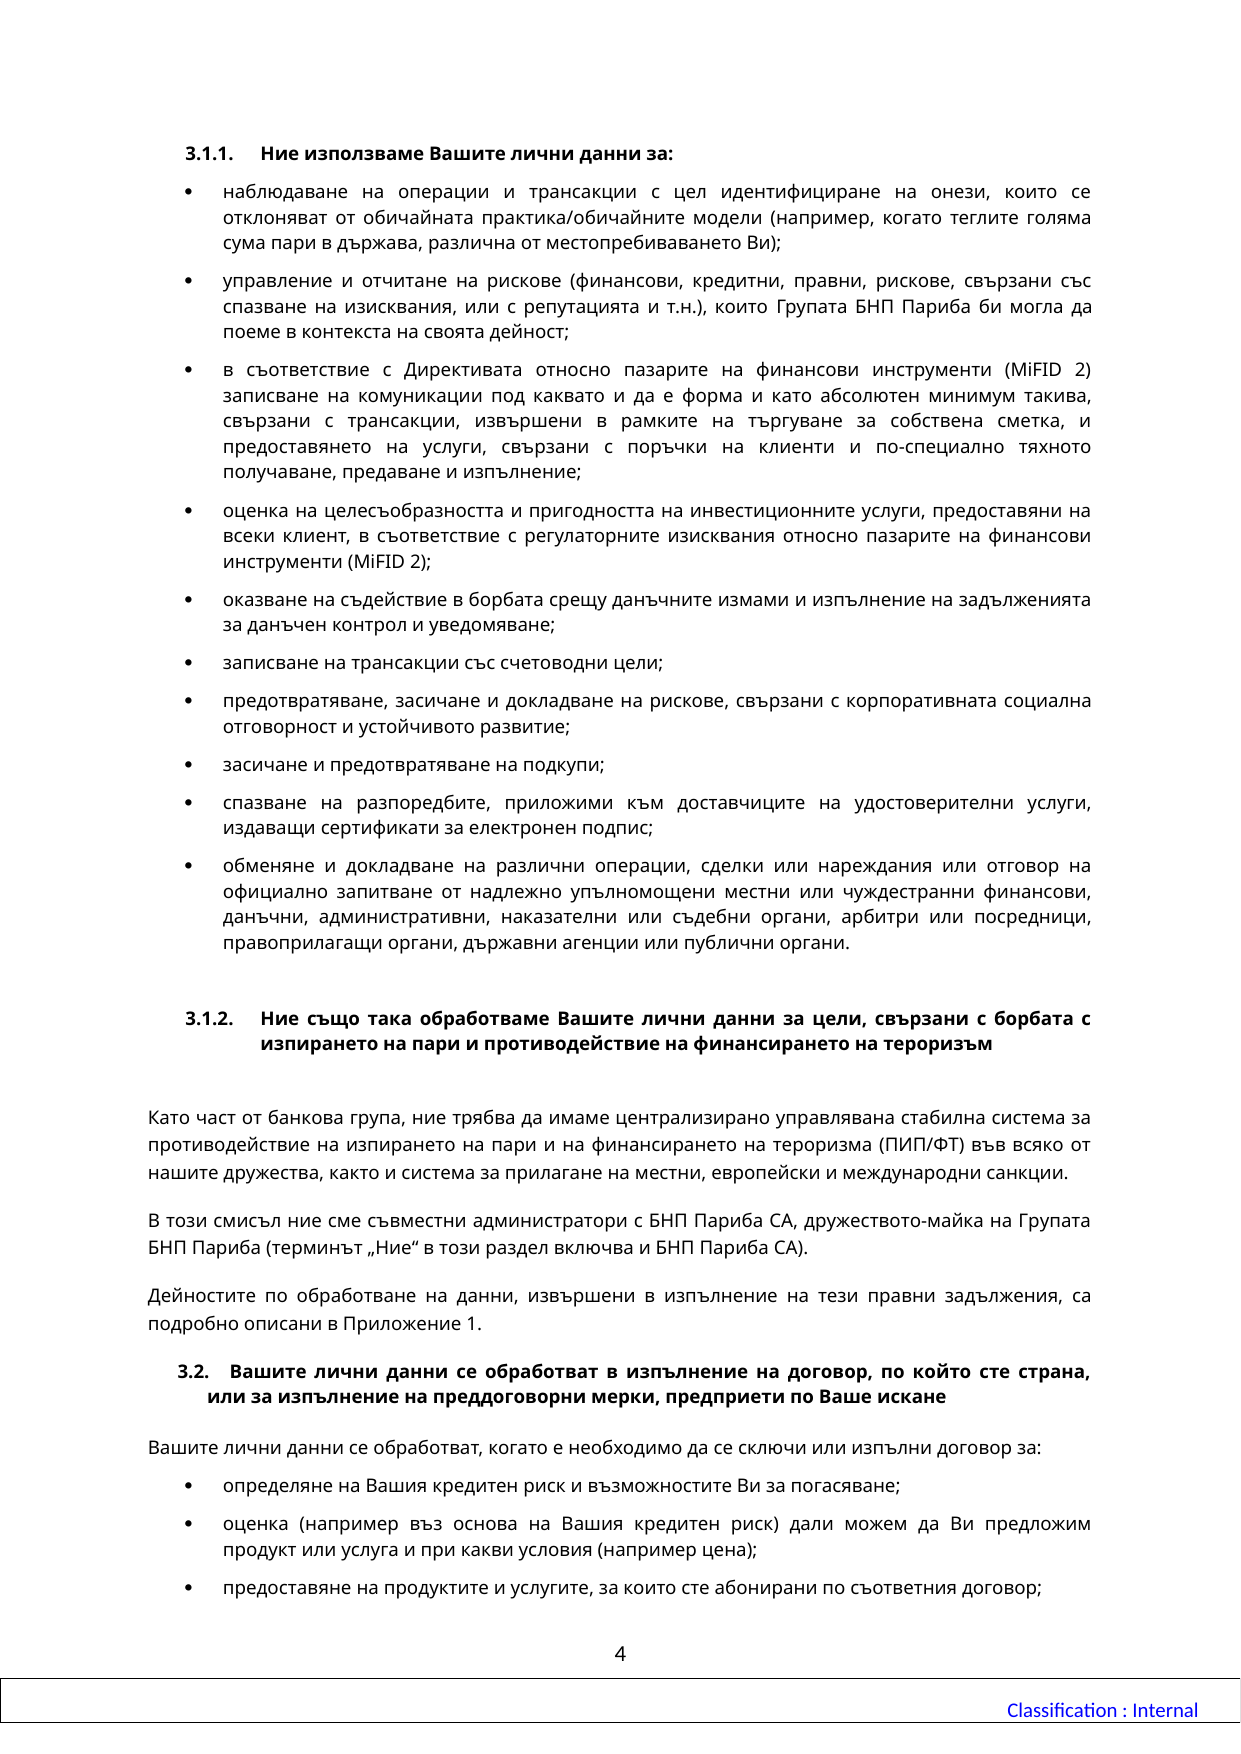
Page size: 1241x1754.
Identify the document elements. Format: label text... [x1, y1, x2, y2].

text Като част от банкова група, ние трябва да имаме централизирано управлявана стабилна система за противодействие на изпирането на пари и на финансирането на тероризма (ПИП/ФТ) във всяко от нашите дружества, както и система за прилагане на местни, европейски и международни санкции. [148, 1104, 1092, 1184]
list оказване на съдействие в борбата срещу данъчните измами и изпълнение на задълженията за данъчен контрол и уведомяване; [185, 586, 1092, 637]
list Ние използваме Вашите лични данни за: [185, 141, 1092, 166]
list засичане и предотвратяване на подкупи; [185, 751, 1092, 777]
list наблюдаване на операции и трансакции с цел идентифициране на онези, които се отклоняват от обичайната практика/обичайните модели (например, когато теглите голяма сума пари в държава, различна от местопребиваването Ви); [185, 179, 1092, 255]
list оценка (например въз основа на Вашия кредитен риск) дали можем да Ви предложим продукт или услуга и при какви условия (например цена); [185, 1510, 1092, 1561]
list управление и отчитане на рискове (финансови, кредитни, правни, рискове, свързани със спазване на изисквания, или с репутацията и т.н.), които Групата БНП Париба би могла да поеме в контекста на своята дейност; [185, 268, 1092, 344]
list Вашите лични данни се обработват, когато е необходимо да се сключи или изпълни договор за: [148, 1434, 1092, 1460]
text В този смисъл ние сме съвместни администратори с БНП Париба СА, дружеството-майка на Групата БНП Париба (терминът „Ние“ в този раздел включва и БНП Париба СА). [148, 1207, 1092, 1260]
list оценка на целесъобразността и пригодността на инвестиционните услуги, предоставяни на всеки клиент, в съответствие с регулаторните изисквания относно пазарите на финансови инструменти (MiFID 2); [185, 497, 1092, 573]
list спазване на разпоредбите, приложими към доставчиците на удостоверителни услуги, издаващи сертификати за електронен подпис; [185, 789, 1092, 840]
list Вашите лични данни се обработват в изпълнение на договор, по който сте страна, или за изпълнение на преддоговорни мерки, предприети по Ваше искане [177, 1358, 1092, 1409]
list предоставяне на продуктите и услугите, за които сте абонирани по съответния договор; [185, 1574, 1092, 1599]
text Дейностите по обработване на данни, извършени в изпълнение на тези правни задължения, са подробно описани в Приложение 1. [148, 1282, 1092, 1335]
list обменяне и докладване на различни операции, сделки или нареждания или отговор на официално запитване от надлежно упълномощени местни или чуждестранни финансови, данъчни, административни, наказателни или съдебни органи, арбитри или посредници, правоприлагащи органи, държавни агенции или публични органи. [185, 853, 1092, 955]
list предотвратяване, засичане и докладване на рискове, свързани с корпоративната социална отговорност и устойчивото развитие; [185, 687, 1092, 738]
list записване на трансакции със счетоводни цели; [185, 649, 1092, 675]
list в съответствие с Директивата относно пазарите на финансови инструменти (MiFID 2) записване на комуникации под каквато и да е форма и като абсолютен минимум такива, свързани с трансакции, извършени в рамките на търгуване за собствена сметка, и предоставянето на услуги, свързани с поръчки на клиенти и по-специално тяхното получаване, предаване и изпълнение; [185, 357, 1092, 484]
list Ние също така обработваме Вашите лични данни за цели, свързани с борбата с изпирането на пари и противодействие на финансирането на тероризъм [185, 1005, 1092, 1056]
list определяне на Вашия кредитен риск и възможностите Ви за погасяване; [185, 1472, 1092, 1498]
